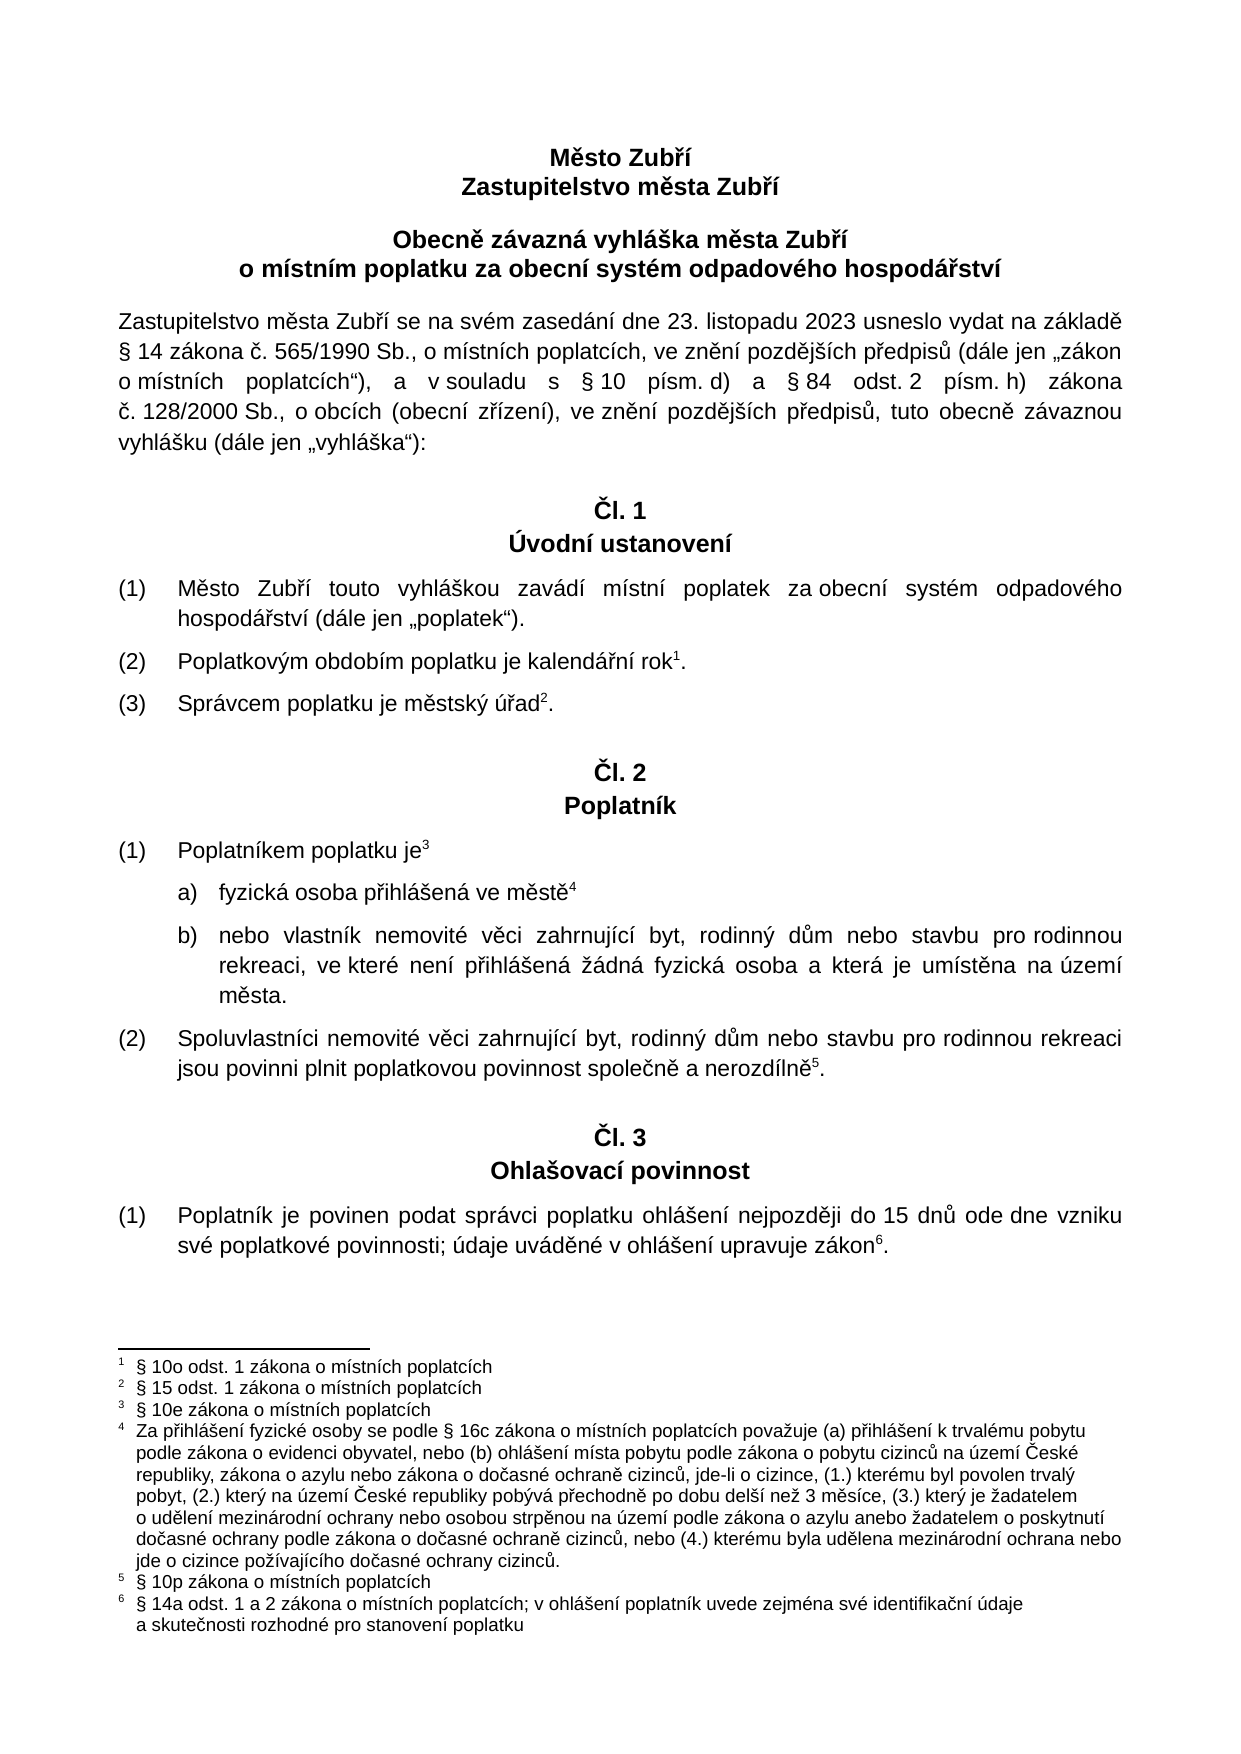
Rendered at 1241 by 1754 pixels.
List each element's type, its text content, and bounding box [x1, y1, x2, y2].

list Poplatníkem poplatku je [118, 837, 1122, 863]
subtitle Čl. 1 Úvodní ustanovení [118, 496, 1122, 558]
list nebo vlastník nemovité věci zahrnující byt, rodinný dům nebo stavbu pro rodinnou rekreaci, ve které není přihlášená žádná fyzická osoba a která je umístěna na území města. [177, 922, 1122, 1009]
list Spoluvlastníci nemovité věci zahrnující byt, rodinný dům nebo stavbu pro rodinnou rekreaci jsou povinni plnit poplatkovou povinnost společně a nerozdílně. [118, 1025, 1122, 1082]
subtitle Obecně závazná vyhláška města Zubří o místním poplatku za obecní systém odpadového hospodářství [118, 225, 1122, 283]
subtitle Čl. 2 Poplatník [118, 758, 1122, 820]
list Správcem poplatku je městský úřad. [118, 690, 1122, 717]
title Město Zubří Zastupitelstvo města Zubří [118, 143, 1122, 201]
text Zastupitelstvo města Zubří se na svém zasedání dne 23. listopadu 2023 usneslo vydat na základě § 14 zákona č. 565/1990 Sb., o místních poplatcích, ve znění pozdějších předpisů (dále jen „zákon o místních poplatcích“), a v souladu s § 10 písm. d) a § 84 odst. 2 písm. h) zákona č. 128/2000 Sb., o obcích (obecní zřízení), ve znění pozdějších předpisů, tuto obecně závaznou vyhlášku (dále jen „vyhláška“): [118, 308, 1122, 455]
list Poplatkovým obdobím poplatku je kalendářní rok. [118, 648, 1122, 674]
list Poplatník je povinen podat správci poplatku ohlášení nejpozději do 15 dnů ode dne vzniku své poplatkové povinnosti; údaje uváděné v ohlášení upravuje zákon. [118, 1202, 1122, 1258]
list fyzická osoba přihlášená ve městě [177, 879, 1122, 906]
subtitle Čl. 3 Ohlašovací povinnost [118, 1123, 1122, 1185]
list Město Zubří touto vyhláškou zavádí místní poplatek za obecní systém odpadového hospodářství (dále jen „poplatek“). [118, 575, 1122, 631]
